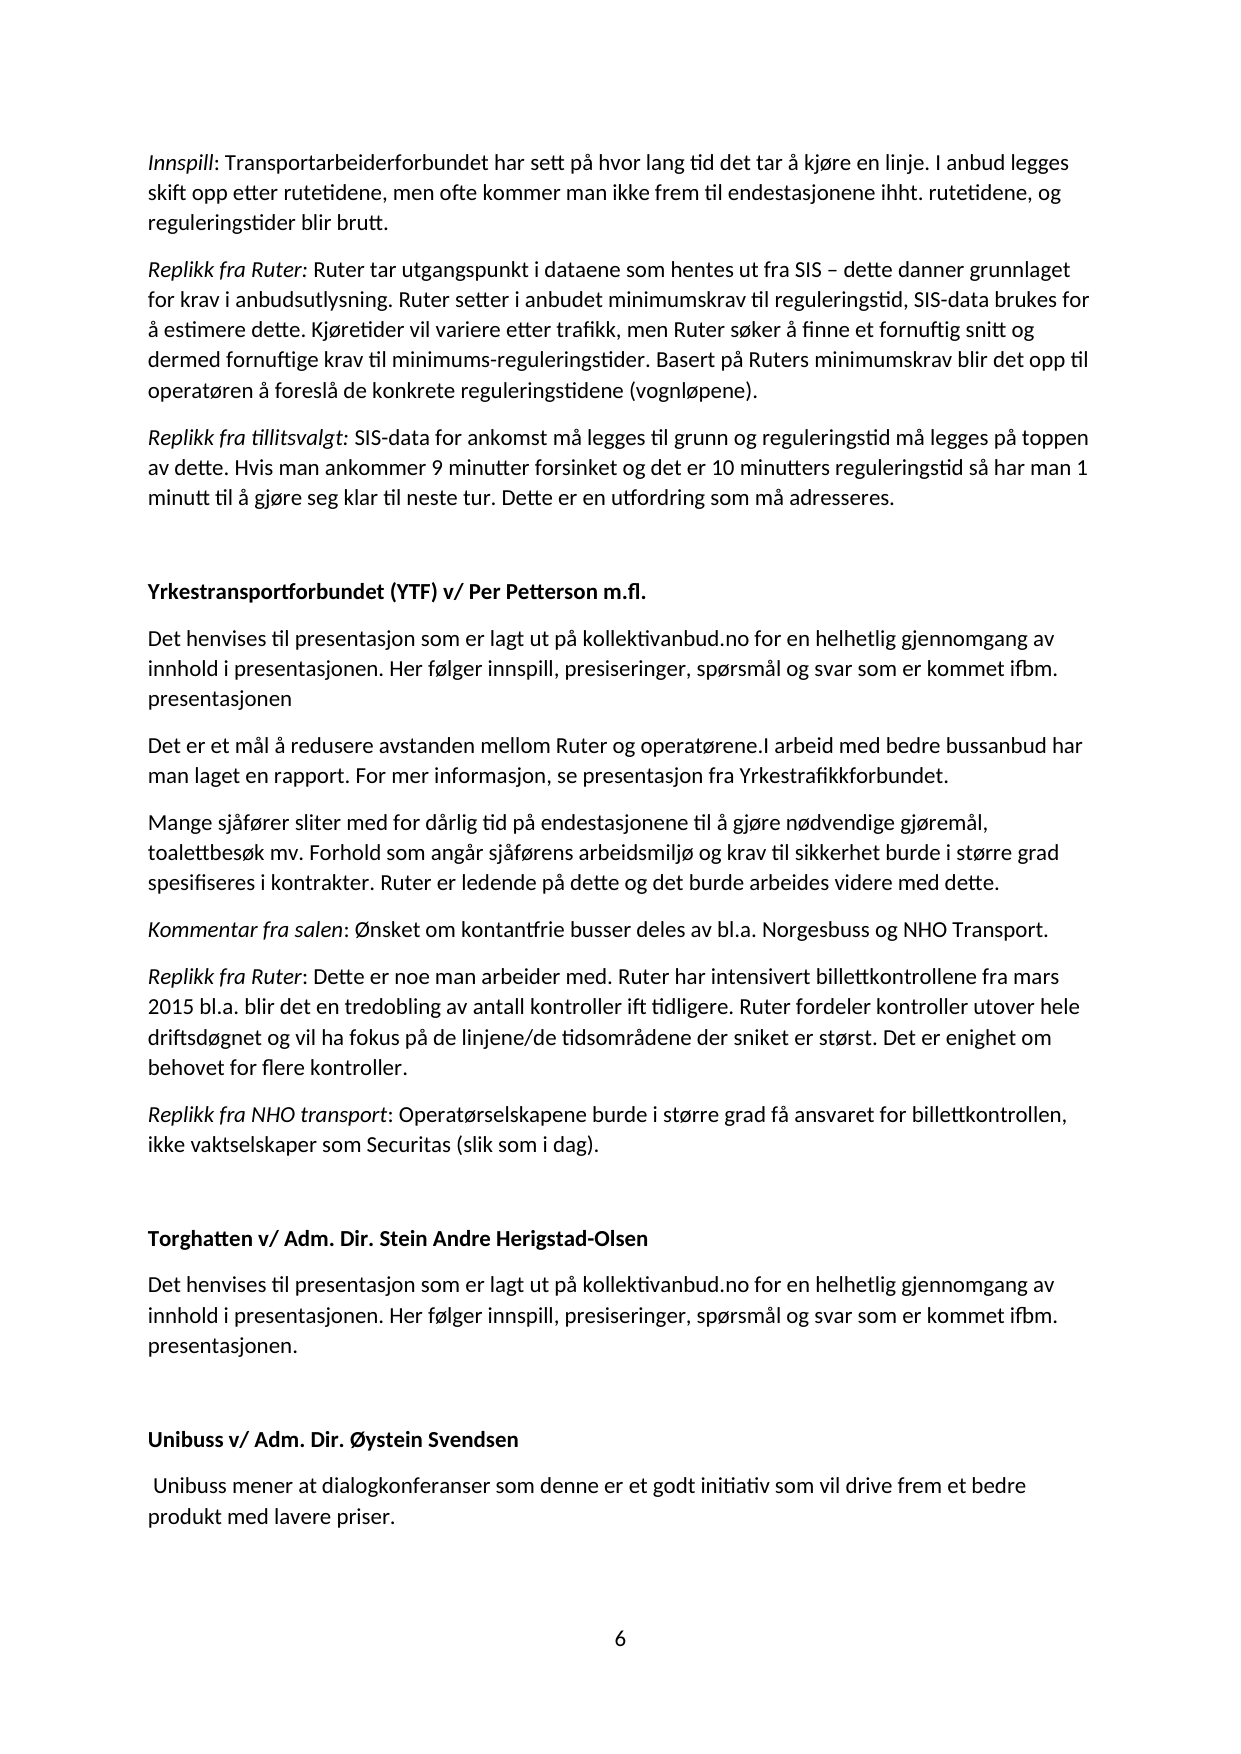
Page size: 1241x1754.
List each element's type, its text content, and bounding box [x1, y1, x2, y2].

text Innspill: Transportarbeiderforbundet har sett på hvor lang tid det tar å kjøre en linje. I anbud legges skift opp etter rutetidene, men ofte kommer man ikke frem til endestasjonene ihht. rutetidene, og reguleringstider blir brutt. [148, 148, 1093, 236]
text Replikk fra NHO transport: Operatørselskapene burde i større grad få ansvaret for billettkontrollen, ikke vaktselskaper som Securitas (slik som i dag). [148, 1100, 1093, 1158]
text Det er et mål å redusere avstanden mellom Ruter og operatørene.I arbeid med bedre bussanbud har man laget en rapport. For mer informasjon, se presentasjon fra Yrkestrafikkforbundet. [148, 731, 1093, 789]
text Unibuss mener at dialogkonferanser som denne er et godt initiativ som vil drive frem et bedre produkt med lavere priser. [148, 1472, 1093, 1530]
text Replikk fra tillitsvalgt: SIS-data for ankomst må legges til grunn og reguleringstid må legges på toppen av dette. Hvis man ankommer 9 minutter forsinket og det er 10 minutters reguleringstid så har man 1 minutt til å gjøre seg klar til neste tur. Dette er en utfordring som må adresseres. [148, 423, 1093, 511]
text Torghatten v/ Adm. Dir. Stein Andre Herigstad-Olsen [148, 1224, 1093, 1252]
text Yrkestransportforbundet (YTF) v/ Per Petterson m.fl. [148, 577, 1093, 605]
text Det henvises til presentasjon som er lagt ut på kollektivanbud.no for en helhetlig gjennomgang av innhold i presentasjonen. Her følger innspill, presiseringer, spørsmål og svar som er kommet ifbm. presentasjonen. [148, 1271, 1093, 1359]
text Replikk fra Ruter: Dette er noe man arbeider med. Ruter har intensivert billettkontrollene fra mars 2015 bl.a. blir det en tredobling av antall kontroller ift tidligere. Ruter fordeler kontroller utover hele driftsdøgnet og vil ha fokus på de linjene/de tidsområdene der sniket er størst. Det er enighet om behovet for flere kontroller. [148, 962, 1093, 1081]
text Unibuss v/ Adm. Dir. Øystein Svendsen [148, 1425, 1093, 1453]
text Det henvises til presentasjon som er lagt ut på kollektivanbud.no for en helhetlig gjennomgang av innhold i presentasjonen. Her følger innspill, presiseringer, spørsmål og svar som er kommet ifbm. presentasjonen [148, 624, 1093, 712]
text Mange sjåfører sliter med for dårlig tid på endestasjonene til å gjøre nødvendige gjøremål, toalettbesøk mv. Forhold som angår sjåførens arbeidsmiljø og krav til sikkerhet burde i større grad spesifiseres i kontrakter. Ruter er ledende på dette og det burde arbeides videre med dette. [148, 808, 1093, 896]
text Replikk fra Ruter: Ruter tar utgangspunkt i dataene som hentes ut fra SIS – dette danner grunnlaget for krav i anbudsutlysning. Ruter setter i anbudet minimumskrav til reguleringstid, SIS-data brukes for å estimere dette. Kjøretider vil variere etter trafikk, men Ruter søker å finne et fornuftig snitt og dermed fornuftige krav til minimums-reguleringstider. Basert på Ruters minimumskrav blir det opp til operatøren å foreslå de konkrete reguleringstidene (vognløpene). [148, 255, 1093, 404]
text Kommentar fra salen: Ønsket om kontantfrie busser deles av bl.a. Norgesbuss og NHO Transport. [148, 915, 1093, 943]
